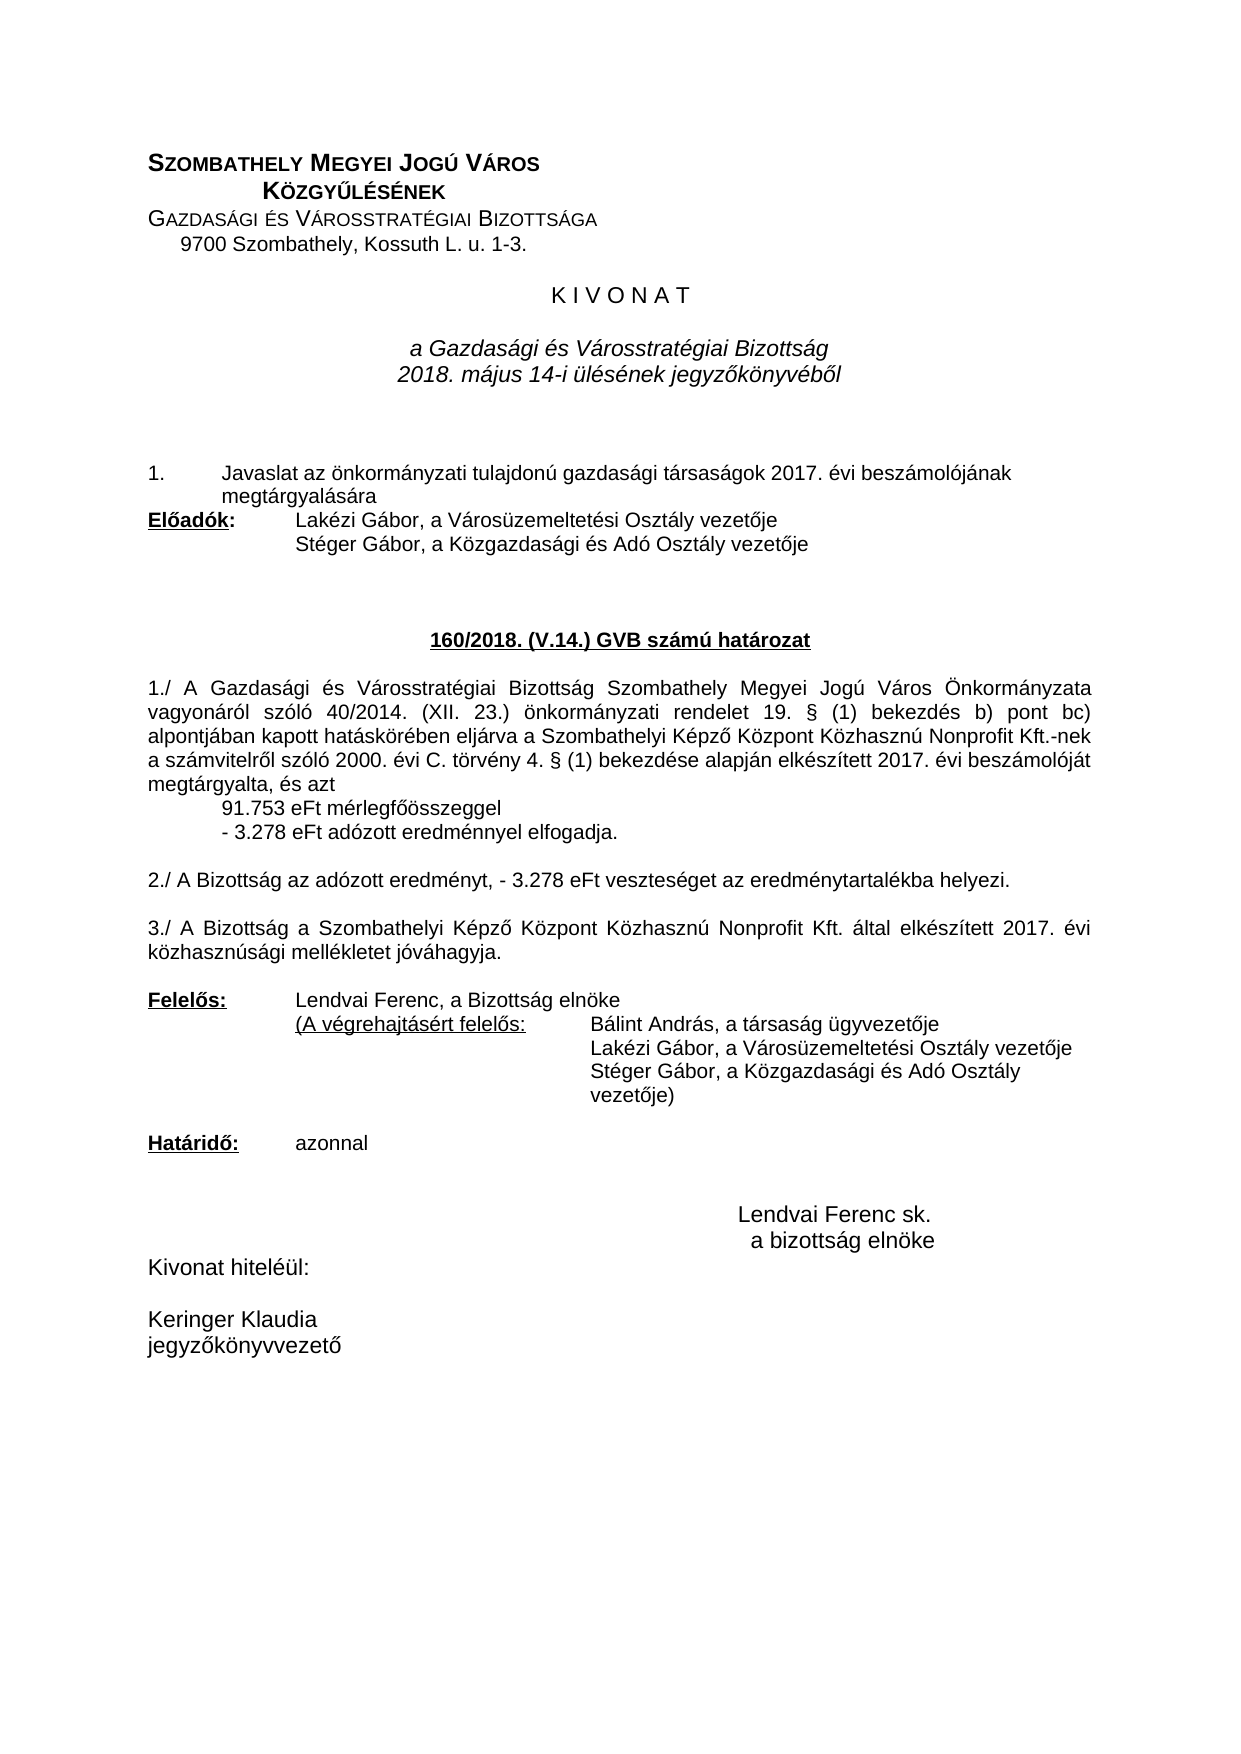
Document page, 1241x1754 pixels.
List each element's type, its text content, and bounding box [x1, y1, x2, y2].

text Kivonat hiteléül: [148, 1253, 1093, 1280]
subtitle Szombathely Megyei Jogú Város [148, 148, 1093, 176]
text Határidő: azonnal [148, 1131, 1093, 1155]
text Lendvai Ferenc sk. [664, 1201, 1093, 1227]
text 9700 Szombathely, Kossuth L. u. 1-3. [148, 231, 1093, 255]
text a Gazdasági és Városstratégiai Bizottság [148, 334, 1093, 361]
subtitle Közgyűlésének [148, 176, 1093, 205]
list Előadók: Lakézi Gábor, a Városüzemeltetési Osztály vezetője [148, 508, 1093, 532]
text jegyzőkönyvvezető [148, 1332, 1093, 1359]
text 2018. május 14-i ülésének jegyzőkönyvéből [148, 361, 1093, 387]
text 1./ A Gazdasági és Városstratégiai Bizottság Szombathely Megyei Jogú Város Önkormányzata vagyonáról szóló 40/2014. (XII. 23.) önkormányzati rendelet 19. § (1) bekezdés b) pont bc) alpontjában kapott hatáskörében eljárva a Szombathelyi Képző Központ Közhasznú Nonprofit Kft.-nek a számvitelről szóló 2000. évi C. törvény 4. § (1) bekezdése alapján elkészített 2017. évi beszámolóját megtárgyalta, és azt [148, 676, 1093, 796]
text 3./ A Bizottság a Szombathelyi Képző Központ Közhasznú Nonprofit Kft. által elkészített 2017. évi közhasznúsági mellékletet jóváhagyja. [148, 916, 1093, 963]
text K I V O N A T [148, 282, 1093, 308]
list Stéger Gábor, a Közgazdasági és Adó Osztály vezetője [148, 532, 1093, 556]
text 2./ A Bizottság az adózott eredményt, - 3.278 eFt veszteséget az eredménytartalékba helyezi. [148, 868, 1093, 892]
text (A végrehajtásért felelős: Bálint András, a társaság ügyvezetője [148, 1011, 1093, 1035]
text Lakézi Gábor, a Városüzemeltetési Osztály vezetője [148, 1035, 1093, 1059]
text Stéger Gábor, a Közgazdasági és Adó Osztály vezetője) [148, 1059, 1093, 1107]
text Keringer Klaudia [148, 1306, 1093, 1332]
text Gazdasági és Városstratégiai Bizottsága [148, 205, 1093, 231]
text Felelős: Lendvai Ferenc, a Bizottság elnöke [148, 987, 1093, 1011]
text 91.753 eFt mérlegfőösszeggel - 3.278 eFt adózott eredménnyel elfogadja. [148, 796, 1093, 844]
text 160/2018. (V.14.) GVB számú határozat [148, 628, 1093, 652]
list Javaslat az önkormányzati tulajdonú gazdasági társaságok 2017. évi beszámolójának megtárgyalására [148, 460, 1093, 508]
text a bizottság elnöke [148, 1227, 1093, 1253]
